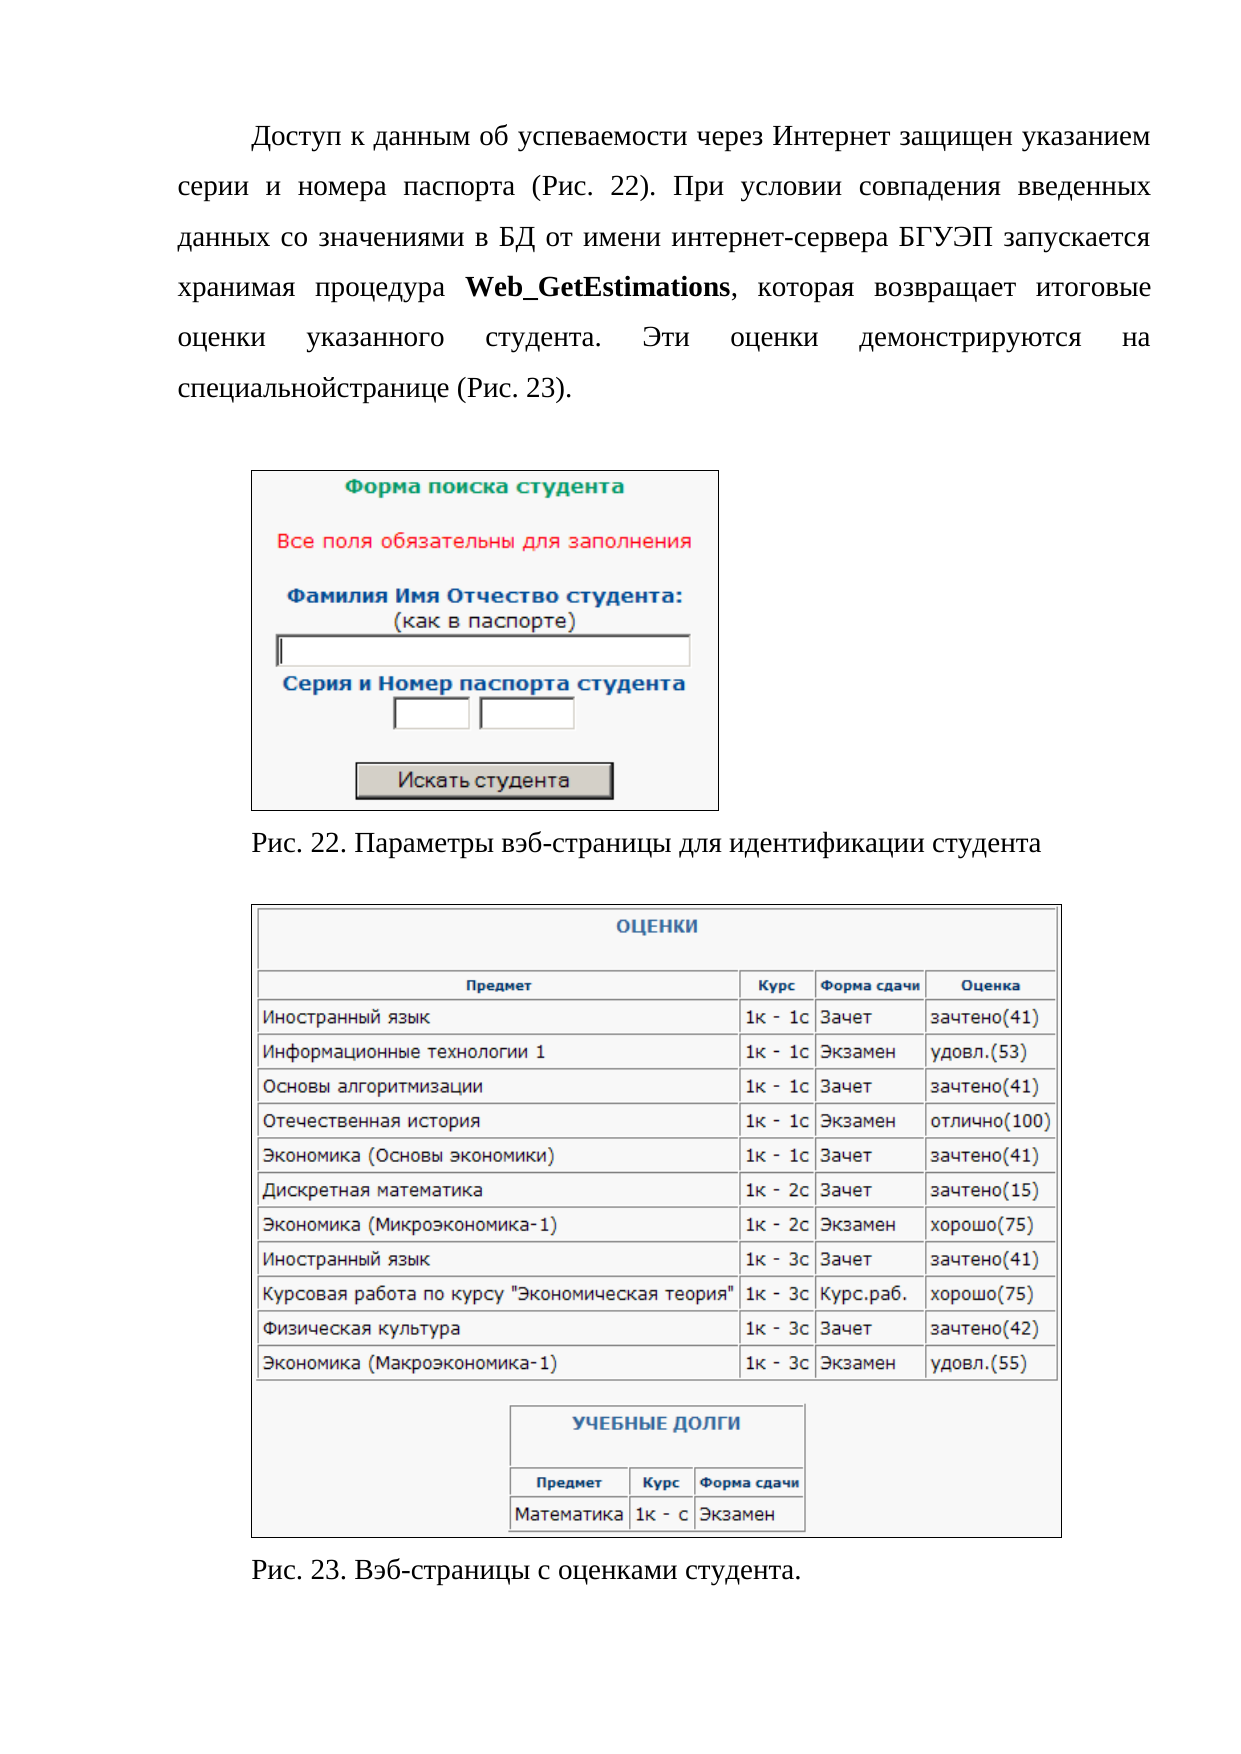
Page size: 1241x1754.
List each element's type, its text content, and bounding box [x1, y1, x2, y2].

text Доступ к данным об успеваемости через Интернет защищен указанием серии и номера паспорта (Рис. 21). При условии совпадения введенных данных со значениями в БД от имени интернет-сервера БГУЭП запускается хранимая процедура Web_GetEstimations, которая возвращает итоговые оценки указанного студента. Эти оценки демонстрируются на специальнойстранице (Рис. 22). [177, 118, 1152, 403]
text Рис. 22. Параметры вэб-страницы для идентификации студента [177, 825, 1152, 859]
text Рис. 23. Вэб-страницы с оценками студента. [177, 1552, 1152, 1585]
picture [252, 471, 718, 810]
picture [252, 905, 1061, 1537]
